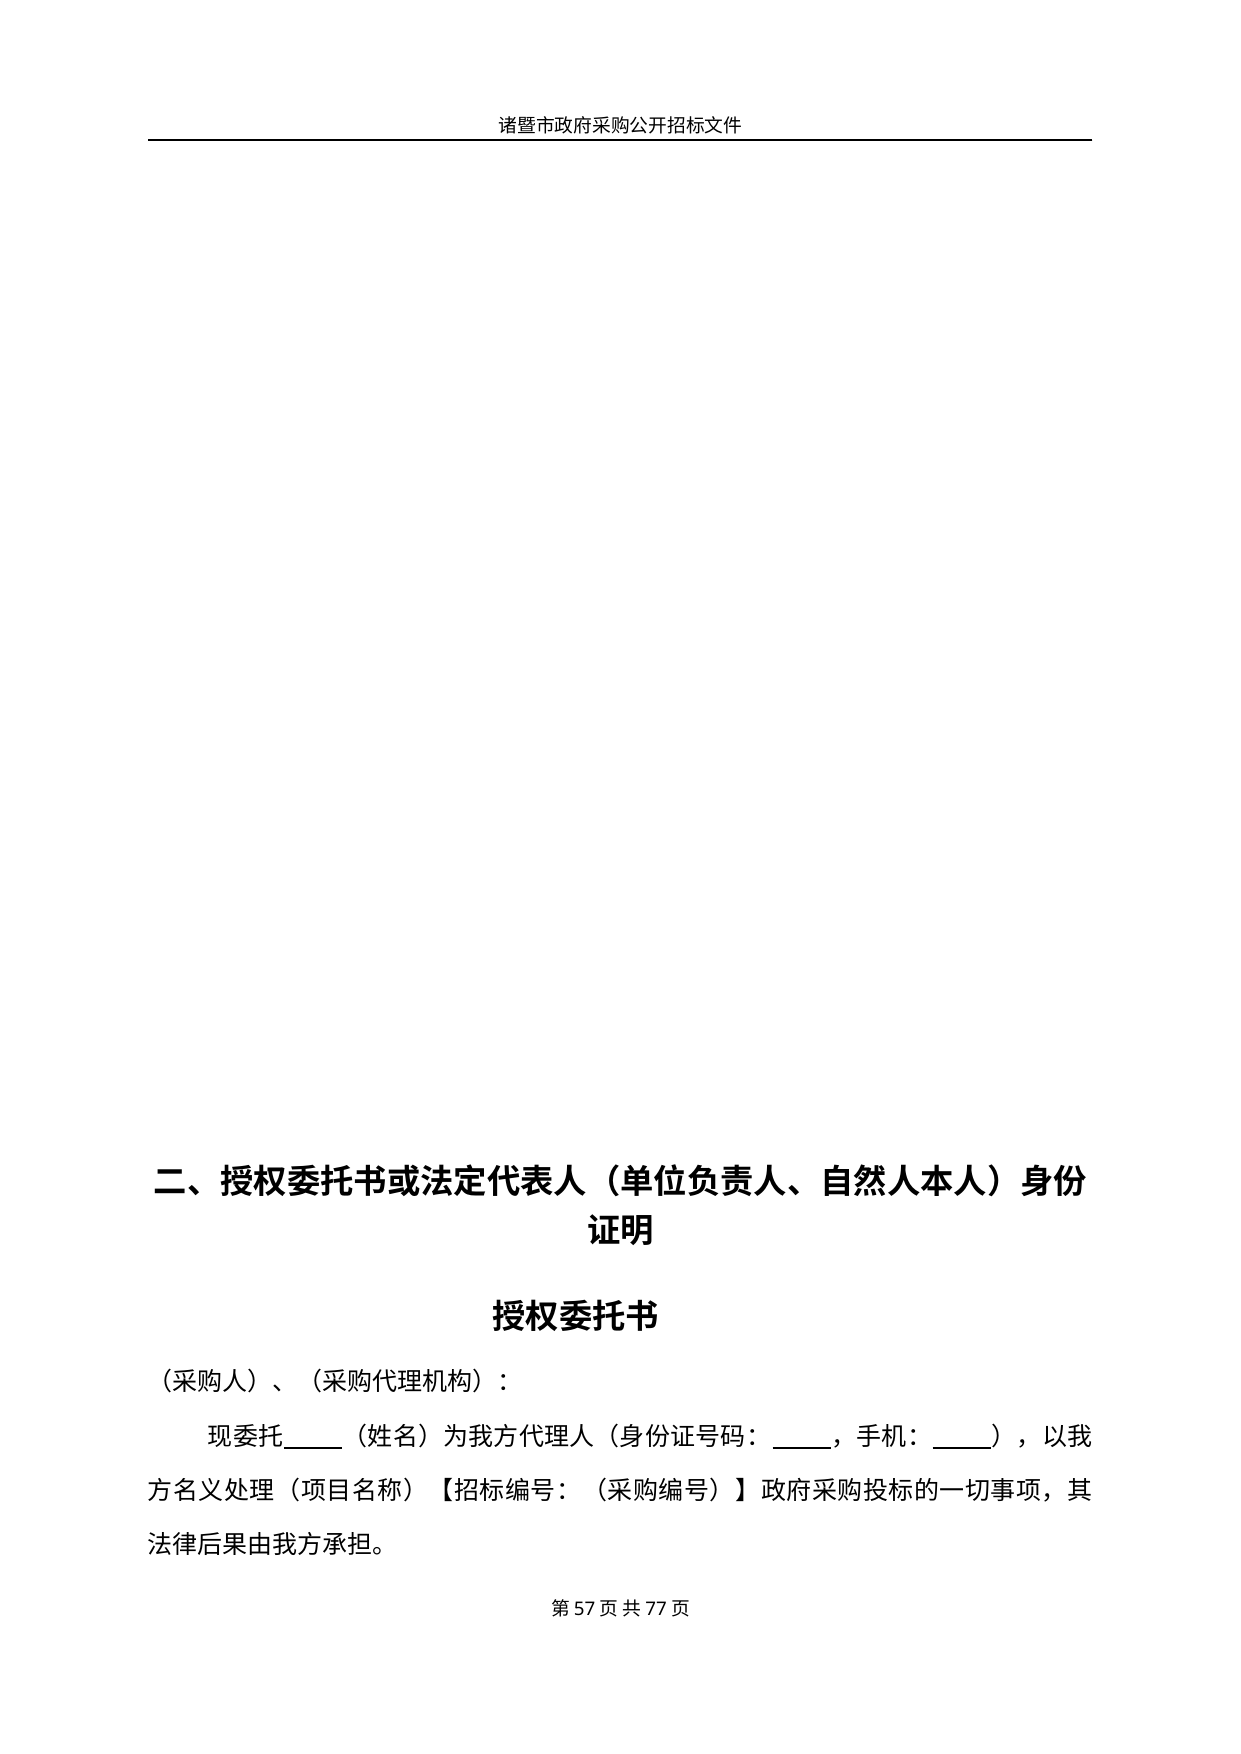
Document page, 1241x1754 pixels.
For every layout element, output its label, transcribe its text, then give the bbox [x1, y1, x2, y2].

text 二、授权委托书或法定代表人（单位负责人、自然人本人）身份证明 [148, 1155, 1092, 1252]
text 授权委托书 [148, 1289, 1092, 1338]
text （采购人）、（采购代理机构）： [148, 1362, 1092, 1398]
text 现委托 （姓名）为我方代理人（身份证号码： ，手机： ），以我方名义处理（项目名称）【招标编号：（采购编号）】政府采购投标的一切事项，其法律后果由我方承担。 [148, 1416, 1092, 1561]
